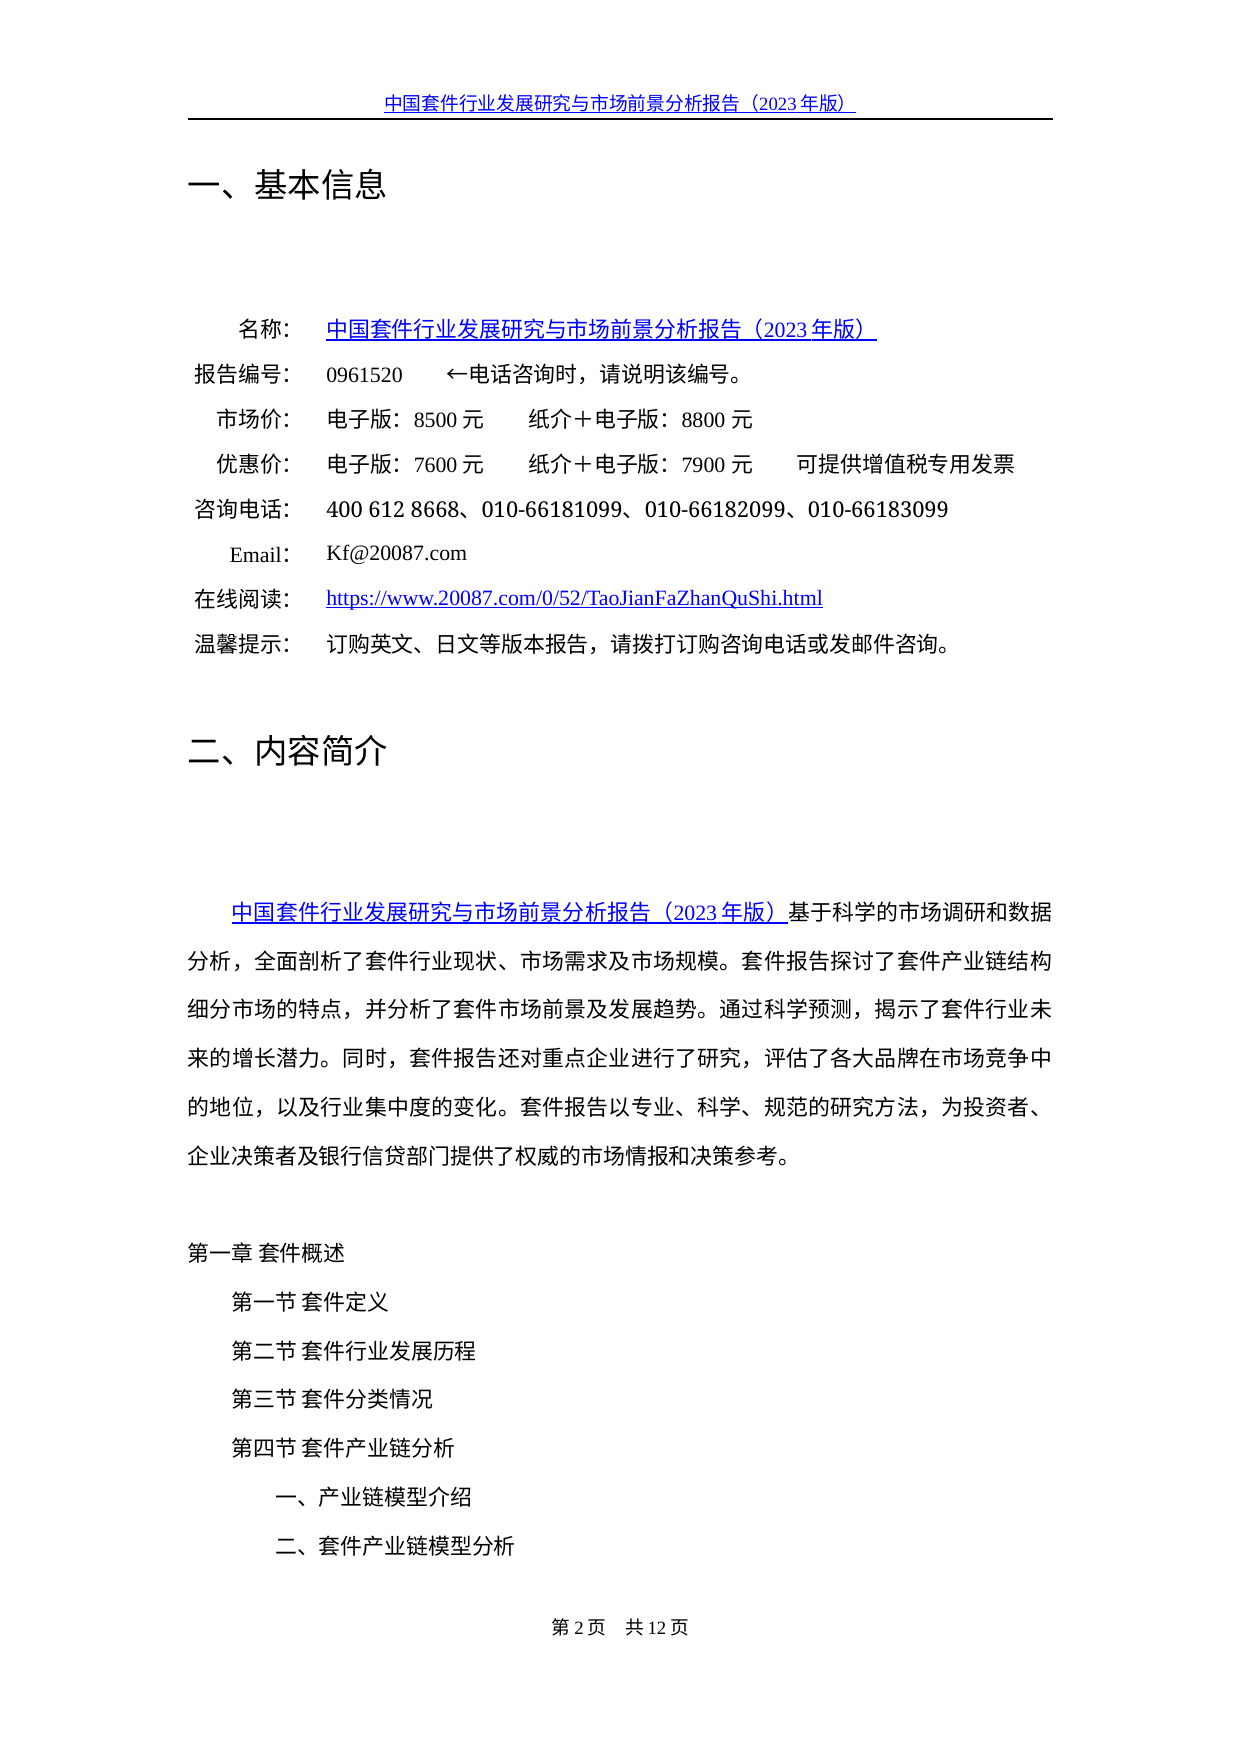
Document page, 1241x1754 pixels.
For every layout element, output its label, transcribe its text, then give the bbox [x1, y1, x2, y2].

table_cell Kf@20087.com [315, 537, 1073, 582]
table_cell 优惠价： [167, 447, 315, 492]
table_cell 电子版：8500 元 纸介＋电子版：8800 元 [315, 402, 1073, 447]
table_header 名称： [167, 312, 315, 357]
table_cell 400 612 8668、010-66181099、010-66182099、010-66183099 [315, 492, 1073, 537]
table_cell [315, 582, 1073, 627]
title 二、内容简介 [187, 717, 1053, 782]
table_cell 订购英文、日文等版本报告，请拨打订购咨询电话或发邮件咨询。 [315, 627, 1073, 672]
table_header 中国套件行业发展研究与市场前景分析报告（2023年版） [315, 312, 1073, 357]
table_cell 电子版：7600 元 纸介＋电子版：7900 元 可提供增值税专用发票 [315, 447, 1073, 492]
table_cell 市场价： [167, 402, 315, 447]
title 一、基本信息 [187, 150, 1053, 215]
table_cell 0961520 ←电话咨询时，请说明该编号。 [315, 357, 1073, 402]
table_cell 在线阅读： [167, 582, 315, 627]
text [187, 894, 1053, 1561]
table_cell Email： [167, 537, 315, 582]
table_cell 温馨提示： [167, 627, 315, 672]
table_cell 报告编号： [167, 357, 315, 402]
table_cell 咨询电话： [167, 492, 315, 537]
